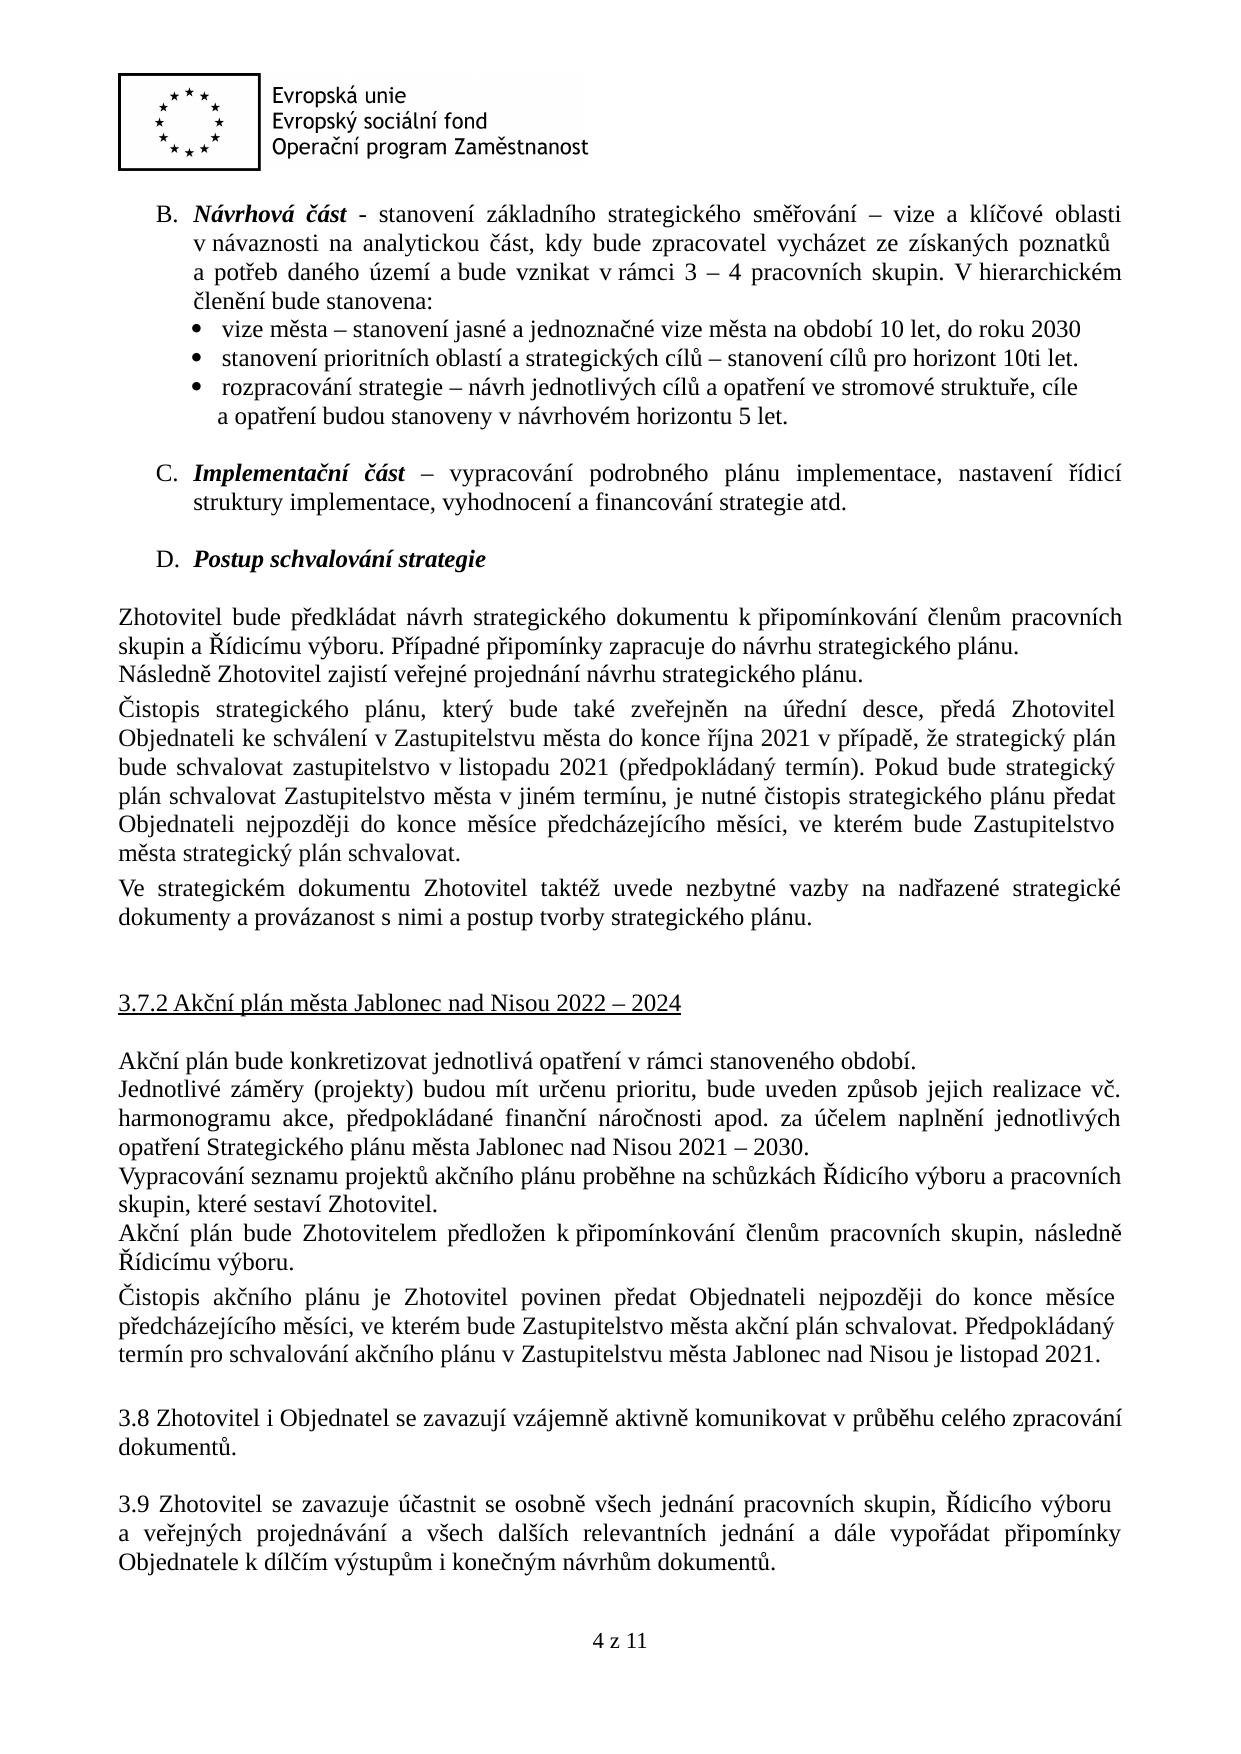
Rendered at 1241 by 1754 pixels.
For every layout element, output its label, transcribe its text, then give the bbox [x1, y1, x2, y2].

list vize města – stanovení jasné a jednoznačné vize města na období 10 let, do roku 2030 [192, 314, 1122, 343]
text Ve strategickém dokumentu Zhotovitel taktéž uvede nezbytné vazby na nadřazené strategické dokumenty a provázanost s nimi a postup tvorby strategického plánu. [118, 873, 1122, 931]
list Postup schvalování strategie [156, 544, 1122, 573]
list stanovení prioritních oblastí a strategických cílů – stanovení cílů pro horizont 10ti let. [192, 343, 1122, 372]
list Implementační část – vypracování podrobného plánu implementace, nastavení řídicí struktury implementace, vyhodnocení a financování strategie atd. [156, 458, 1122, 516]
text Čistopis strategického plánu, který bude také zveřejněn na úřední desce, předá Zhotovitel Objednateli ke schválení v Zastupitelstvu města do konce října 2021 v případě, že strategický plán bude schvalovat zastupitelstvo v listopadu 2021 (předpokládaný termín). Pokud bude strategický plán schvalovat Zastupitelstvo města v jiném termínu, je nutné čistopis strategického plánu předat Objednateli nejpozději do konce měsíce předcházejícího měsíci, ve kterém bude Zastupitelstvo města strategický plán schvalovat. [118, 694, 1116, 867]
text a opatření budou stanoveny v návrhovém horizontu 5 let. [192, 401, 1122, 429]
text Následně Zhotovitel zajistí veřejné projednání návrhu strategického plánu. [118, 659, 1122, 688]
text 3.7.2 Akční plán města Jablonec nad Nisou 2022 – 2024 [118, 988, 1122, 1017]
text Vypracování seznamu projektů akčního plánu proběhne na schůzkách Řídicího výboru a pracovních skupin, které sestaví Zhotovitel. [118, 1161, 1122, 1218]
list Návrhová část - stanovení základního strategického směřování – vize a klíčové oblasti v návaznosti na analytickou část, kdy bude zpracovatel vycházet ze získaných poznatků a potřeb daného území a bude vznikat v rámci 3 – 4 pracovních skupin. V hierarchickém členění bude stanovena: [156, 199, 1122, 314]
text 3.8 Zhotovitel i Objednatel se zavazují vzájemně aktivně komunikovat v průběhu celého zpracování dokumentů. [118, 1403, 1122, 1461]
picture [118, 73, 589, 171]
text Jednotlivé záměry (projekty) budou mít určenu prioritu, bude uveden způsob jejich realizace vč. harmonogramu akce, předpokládané finanční náročnosti apod. za účelem naplnění jednotlivých opatření Strategického plánu města Jablonec nad Nisou 2021 – 2030. [118, 1074, 1122, 1161]
text Čistopis akčního plánu je Zhotovitel povinen předat Objednateli nejpozději do konce měsíce předcházejícího měsíci, ve kterém bude Zastupitelstvo města akční plán schvalovat. Předpokládaný termín pro schvalování akčního plánu v Zastupitelstvu města Jablonec nad Nisou je listopad 2021. [118, 1282, 1116, 1368]
text 3.9 Zhotovitel se zavazuje účastnit se osobně všech jednání pracovních skupin, Řídicího výboru a veřejných projednávání a všech dalších relevantních jednání a dále vypořádat připomínky Objednatele k dílčím výstupům i konečným návrhům dokumentů. [118, 1489, 1122, 1576]
text Zhotovitel bude předkládat návrh strategického dokumentu k připomínkování členům pracovních skupin a Řídicímu výboru. Případné připomínky zapracuje do návrhu strategického plánu. [118, 602, 1122, 659]
list rozpracování strategie – návrh jednotlivých cílů a opatření ve stromové struktuře, cíle [192, 372, 1122, 401]
text Akční plán bude Zhotovitelem předložen k připomínkování členům pracovních skupin, následně Řídicímu výboru. [118, 1218, 1122, 1276]
text Akční plán bude konkretizovat jednotlivá opatření v rámci stanoveného období. [118, 1046, 1122, 1074]
